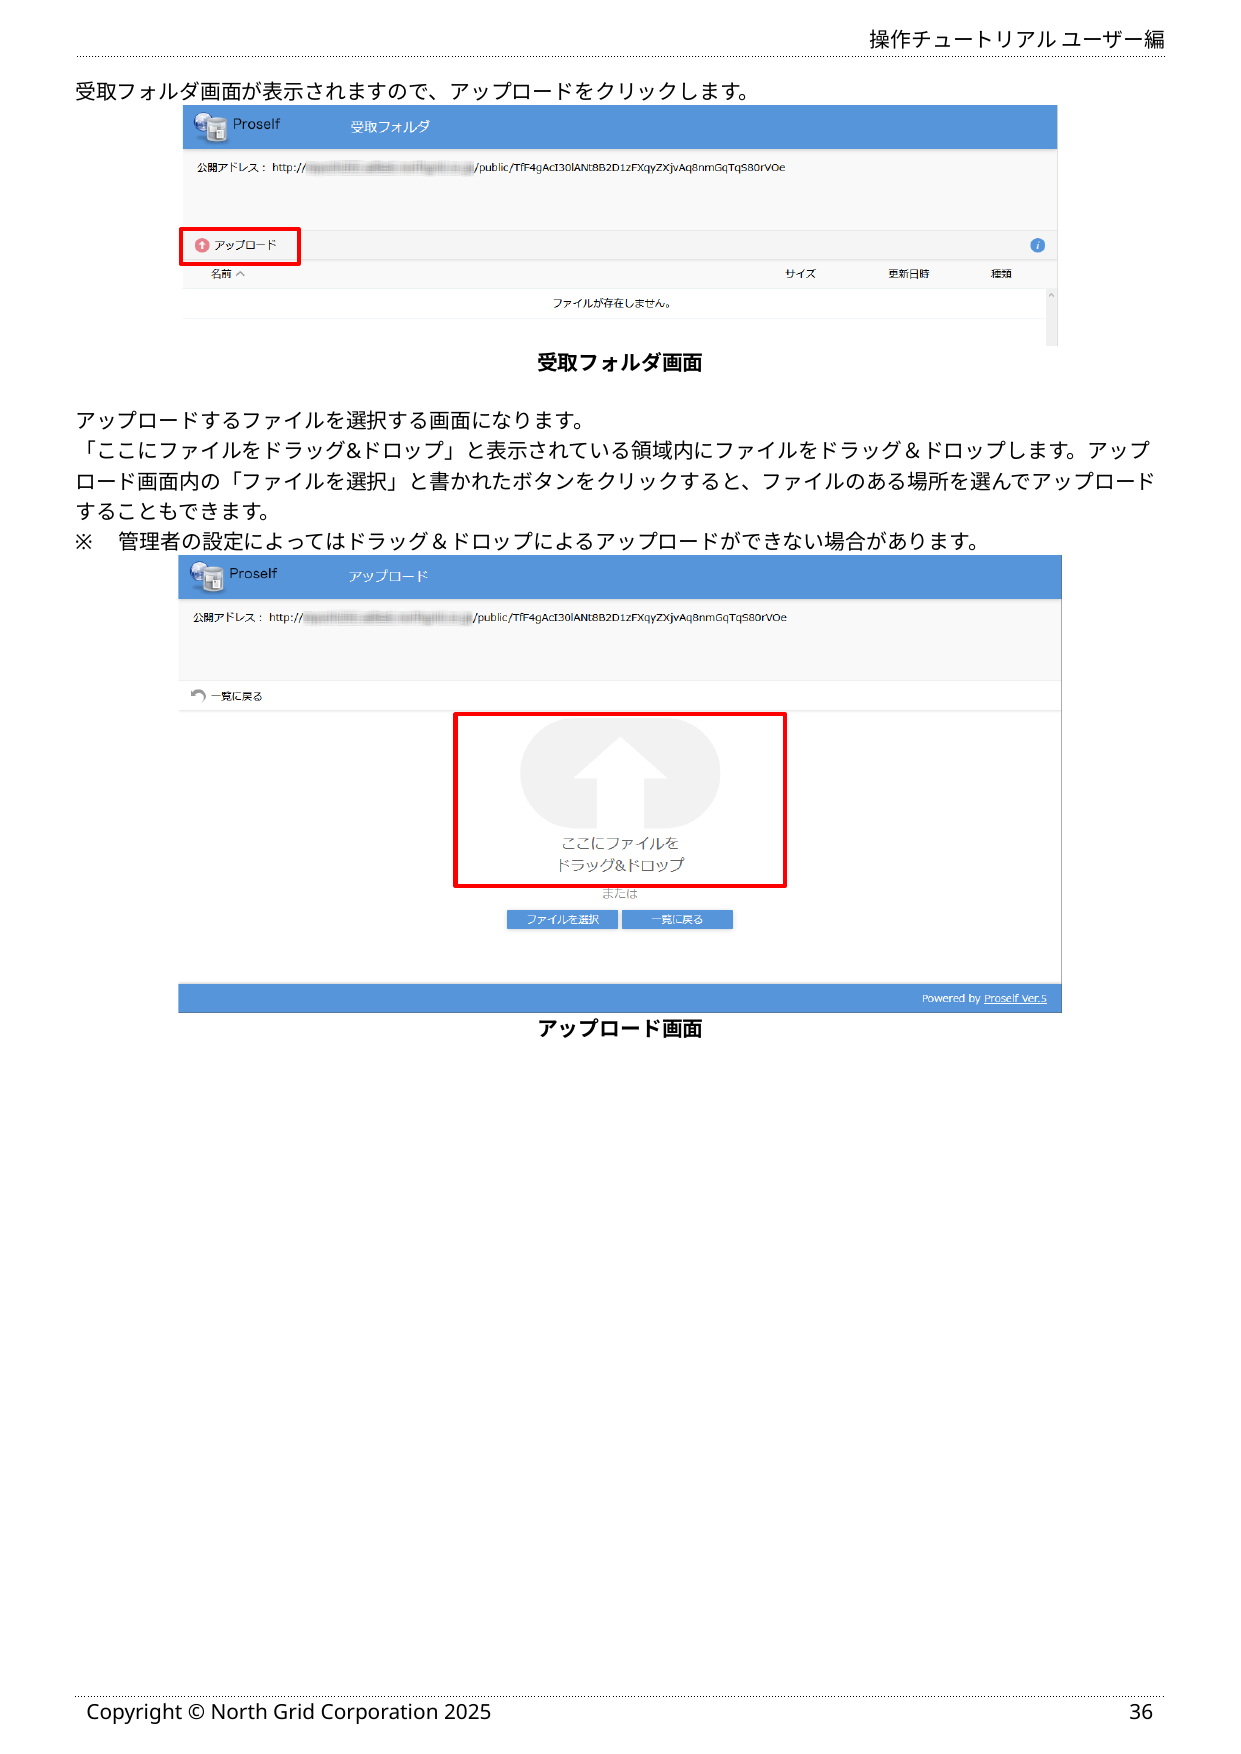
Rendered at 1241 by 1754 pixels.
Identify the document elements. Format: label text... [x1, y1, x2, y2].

text アップロード画面 [75, 1012, 1165, 1042]
text 「ここにファイルをドラッグ&ドロップ」と表示されている領域内にファイルをドラッグ＆ドロップします。アップロード画面内の「ファイルを選択」と書かれたボタンをクリックすると、ファイルのある場所を選んでアップロードすることもできます。 [75, 435, 1165, 525]
text 受取フォルダ画面が表示されますので、アップロードをクリックします。 [75, 75, 1165, 105]
picture [178, 555, 1062, 1013]
text 受取フォルダ画面 [75, 346, 1165, 376]
picture [182, 105, 1058, 346]
text アップロードするファイルを選択する画面になります。 [75, 404, 1165, 435]
list 管理者の設定によってはドラッグ＆ドロップによるアップロードができない場合があります。 [75, 525, 1165, 556]
picture [183, 231, 297, 262]
